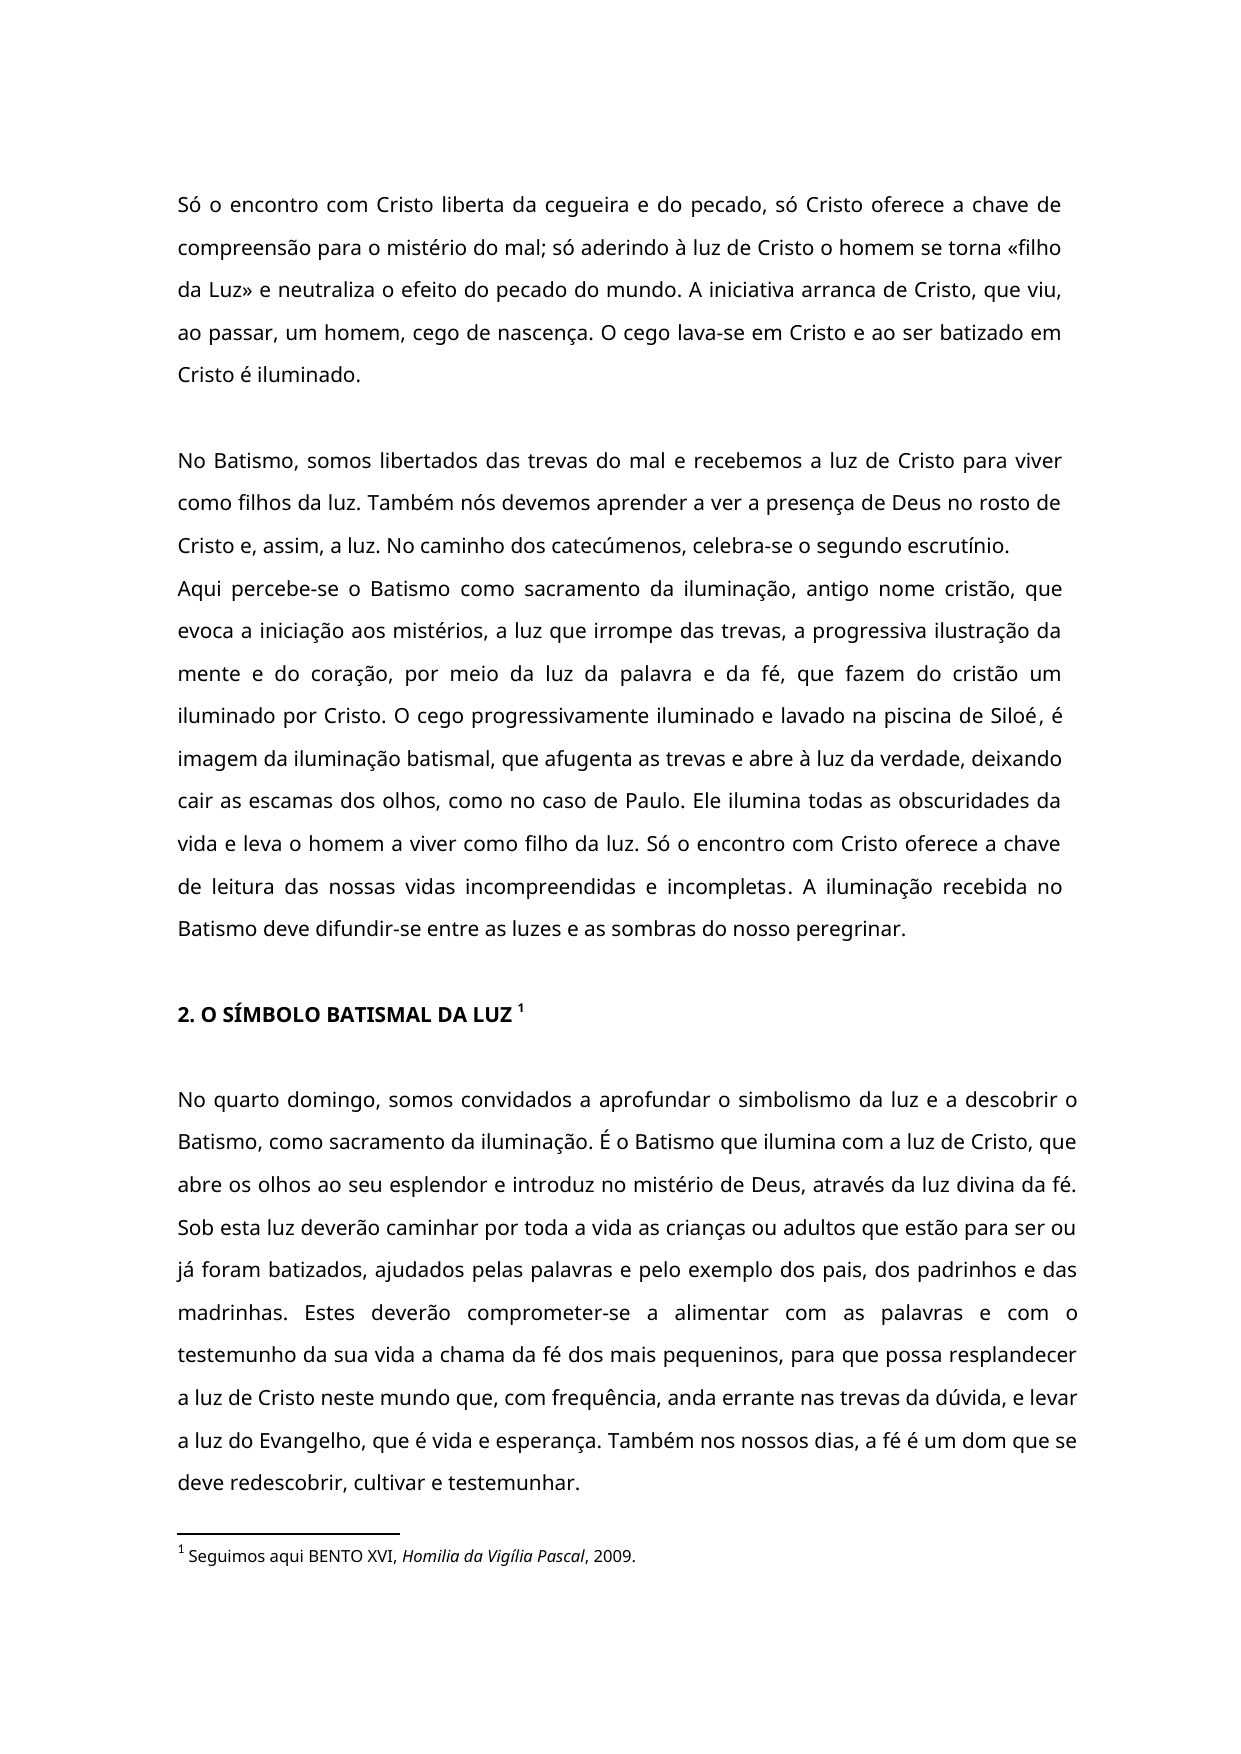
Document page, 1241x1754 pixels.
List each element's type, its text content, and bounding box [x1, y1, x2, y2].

text Aqui percebe-se o Batismo como sacramento da iluminação, antigo nome cristão, que evoca a iniciação aos mistérios, a luz que irrompe das trevas, a progressiva ilustração da mente e do coração, por meio da luz da palavra e da fé, que fazem do cristão um iluminado por Cristo. O cego progressivamente iluminado e lavado na piscina de Siloé, é imagem da iluminação batismal, que afugenta as trevas e abre à luz da verdade, deixando cair as escamas dos olhos, como no caso de Paulo. Ele ilumina todas as obscuridades da vida e leva o homem a viver como filho da luz. Só o encontro com Cristo oferece a chave de leitura das nossas vidas incompreendidas e incompletas. A iluminação recebida no Batismo deve difundir-se entre as luzes e as sombras do nosso peregrinar. [177, 574, 1063, 943]
text No Batismo, somos libertados das trevas do mal e recebemos a luz de Cristo para viver como filhos da luz. Também nós devemos aprender a ver a presença de Deus no rosto de Cristo e, assim, a luz. No caminho dos catecúmenos, celebra-se o segundo escrutínio. [177, 446, 1063, 559]
text Só o encontro com Cristo liberta da cegueira e do pecado, só Cristo oferece a chave de compreensão para o mistério do mal; só aderindo à luz de Cristo o homem se torna «filho da Luz» e neutraliza o efeito do pecado do mundo. A iniciativa arranca de Cristo, que viu, ao passar, um homem, cego de nascença. O cego lava-se em Cristo e ao ser batizado em Cristo é iluminado. [177, 190, 1063, 389]
text No quarto domingo, somos convidados a aprofundar o simbolismo da luz e a descobrir o Batismo, como sacramento da iluminação. É o Batismo que ilumina com a luz de Cristo, que abre os olhos ao seu esplendor e introduz no mistério de Deus, através da luz divina da fé. Sob esta luz deverão caminhar por toda a vida as crianças ou adultos que estão para ser ou já foram batizados, ajudados pelas palavras e pelo exemplo dos pais, dos padrinhos e das madrinhas. Estes deverão comprometer-se a alimentar com as palavras e com o testemunho da sua vida a chama da fé dos mais pequeninos, para que possa resplandecer a luz de Cristo neste mundo que, com frequência, anda errante nas trevas da dúvida, e levar a luz do Evangelho, que é vida e esperança. Também nos nossos dias, a fé é um dom que se deve redescobrir, cultivar e testemunhar. [177, 1085, 1079, 1497]
text 2. O símbolo batismal da luz [177, 1000, 1063, 1028]
